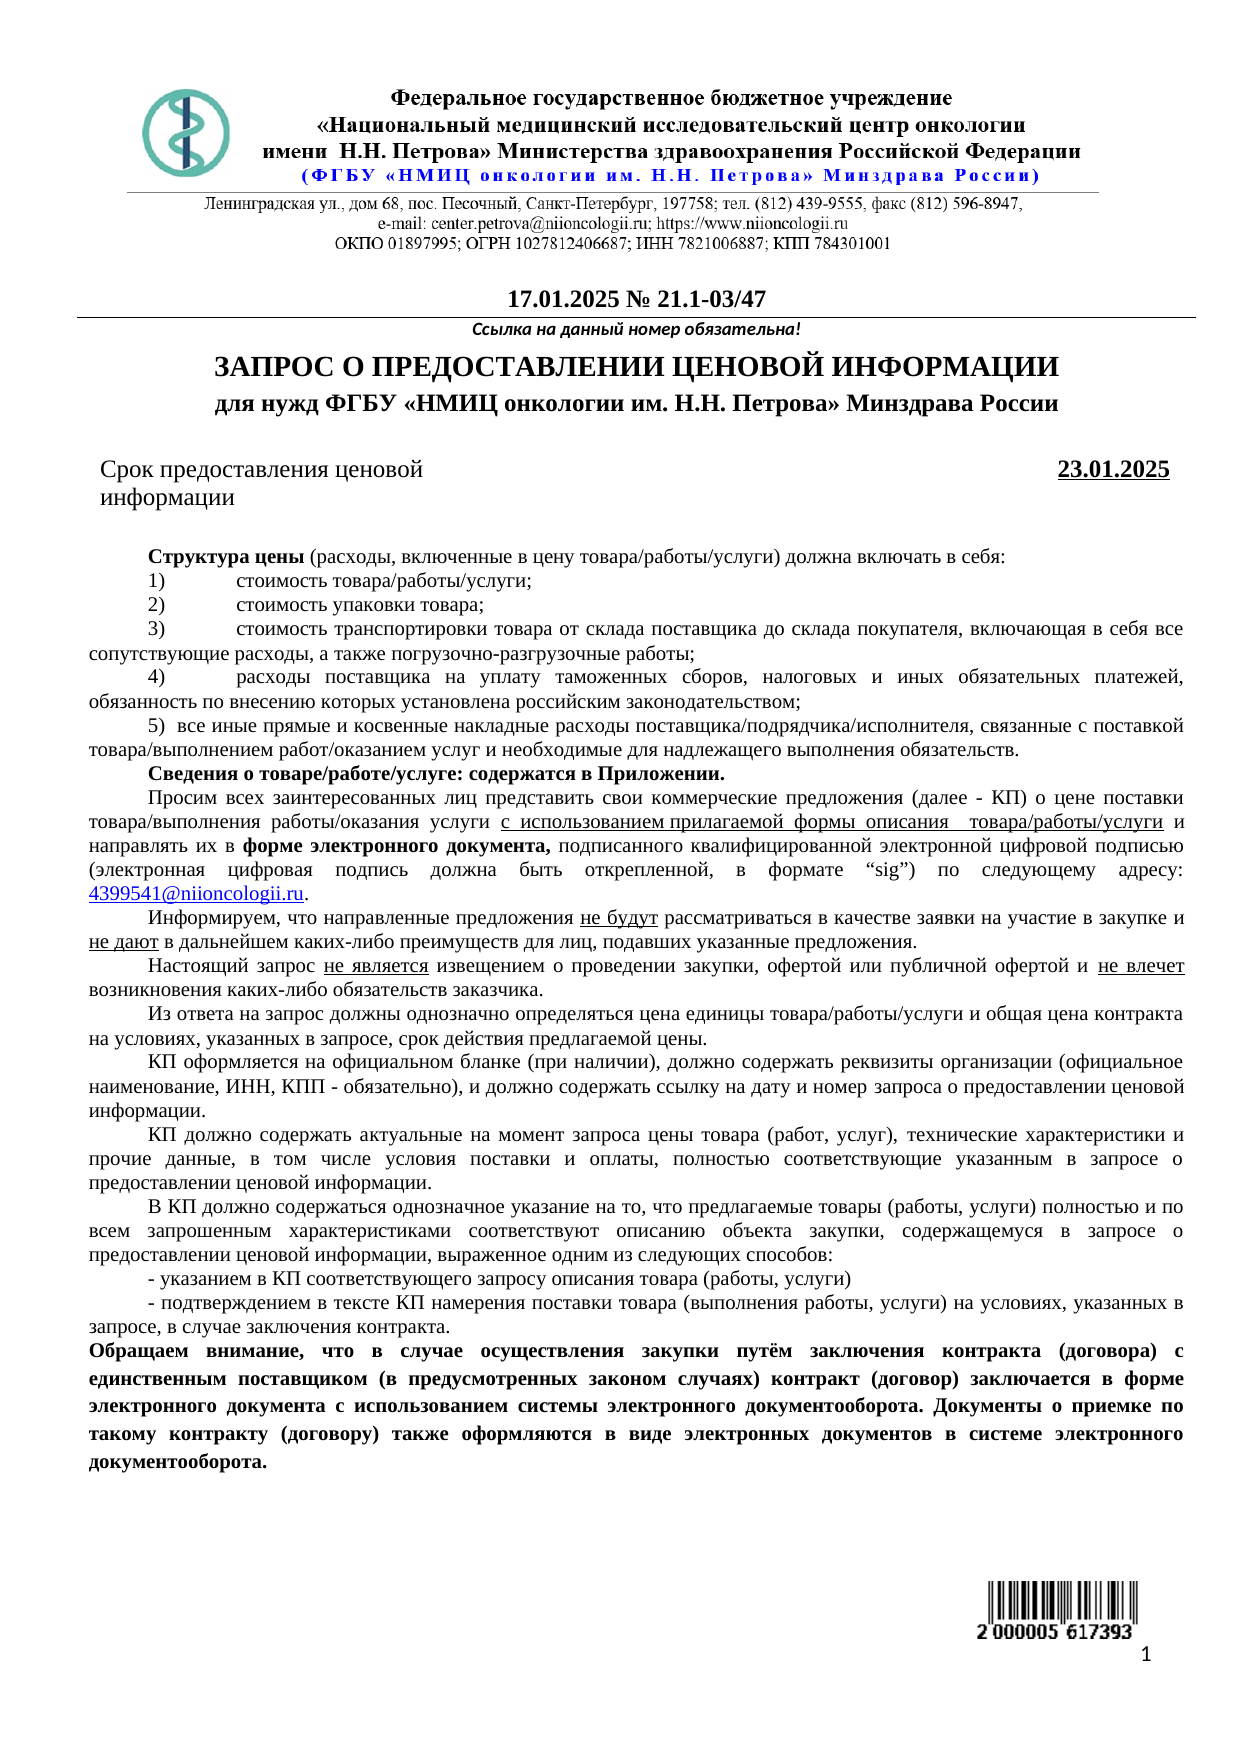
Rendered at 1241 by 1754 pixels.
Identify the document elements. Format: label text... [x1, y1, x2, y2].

picture [125, 87, 1100, 256]
table_cell Ссылка на данный номер обязательна! [77, 318, 1196, 349]
table_header 17.01.2025 № 21.1-03/47 [77, 284, 1196, 317]
picture [973, 1581, 1152, 1639]
